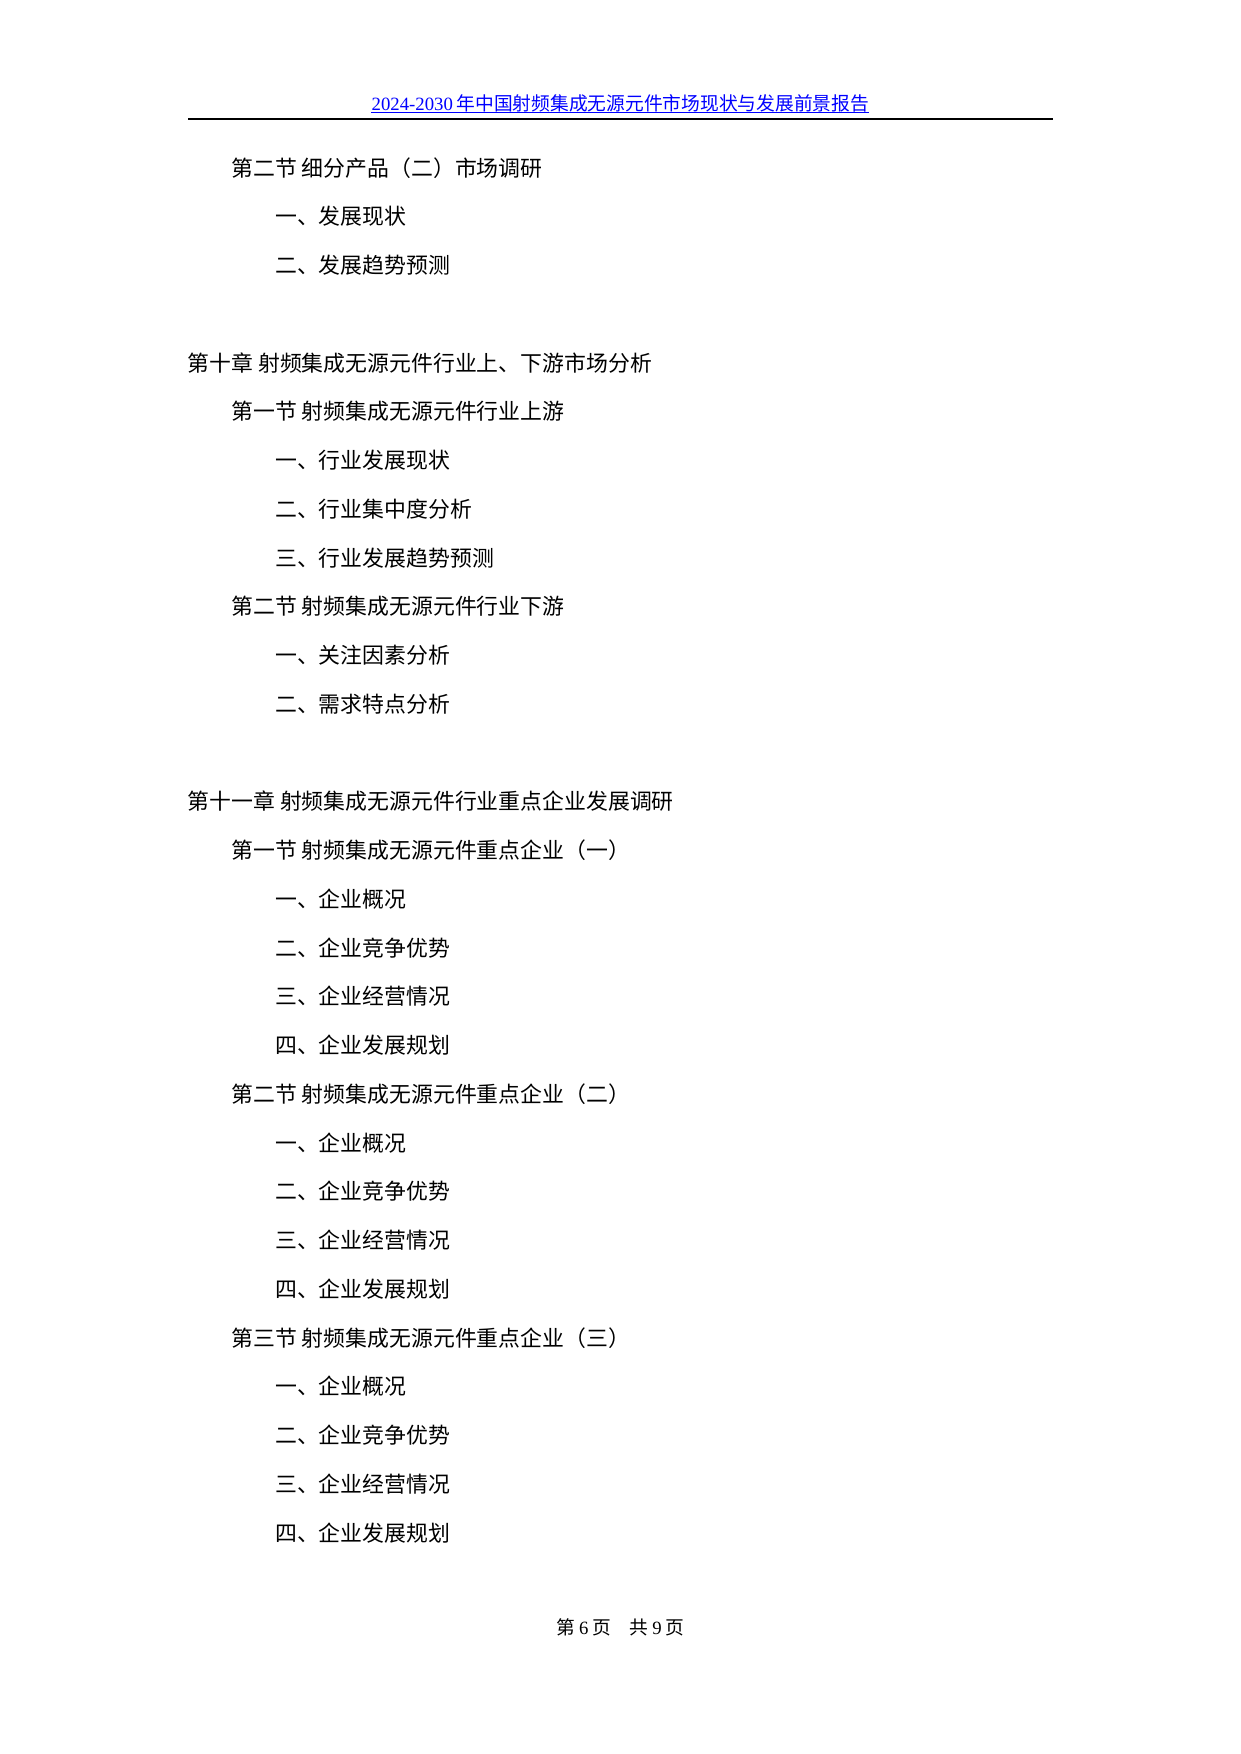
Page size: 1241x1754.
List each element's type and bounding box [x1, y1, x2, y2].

text [187, 150, 1053, 1548]
